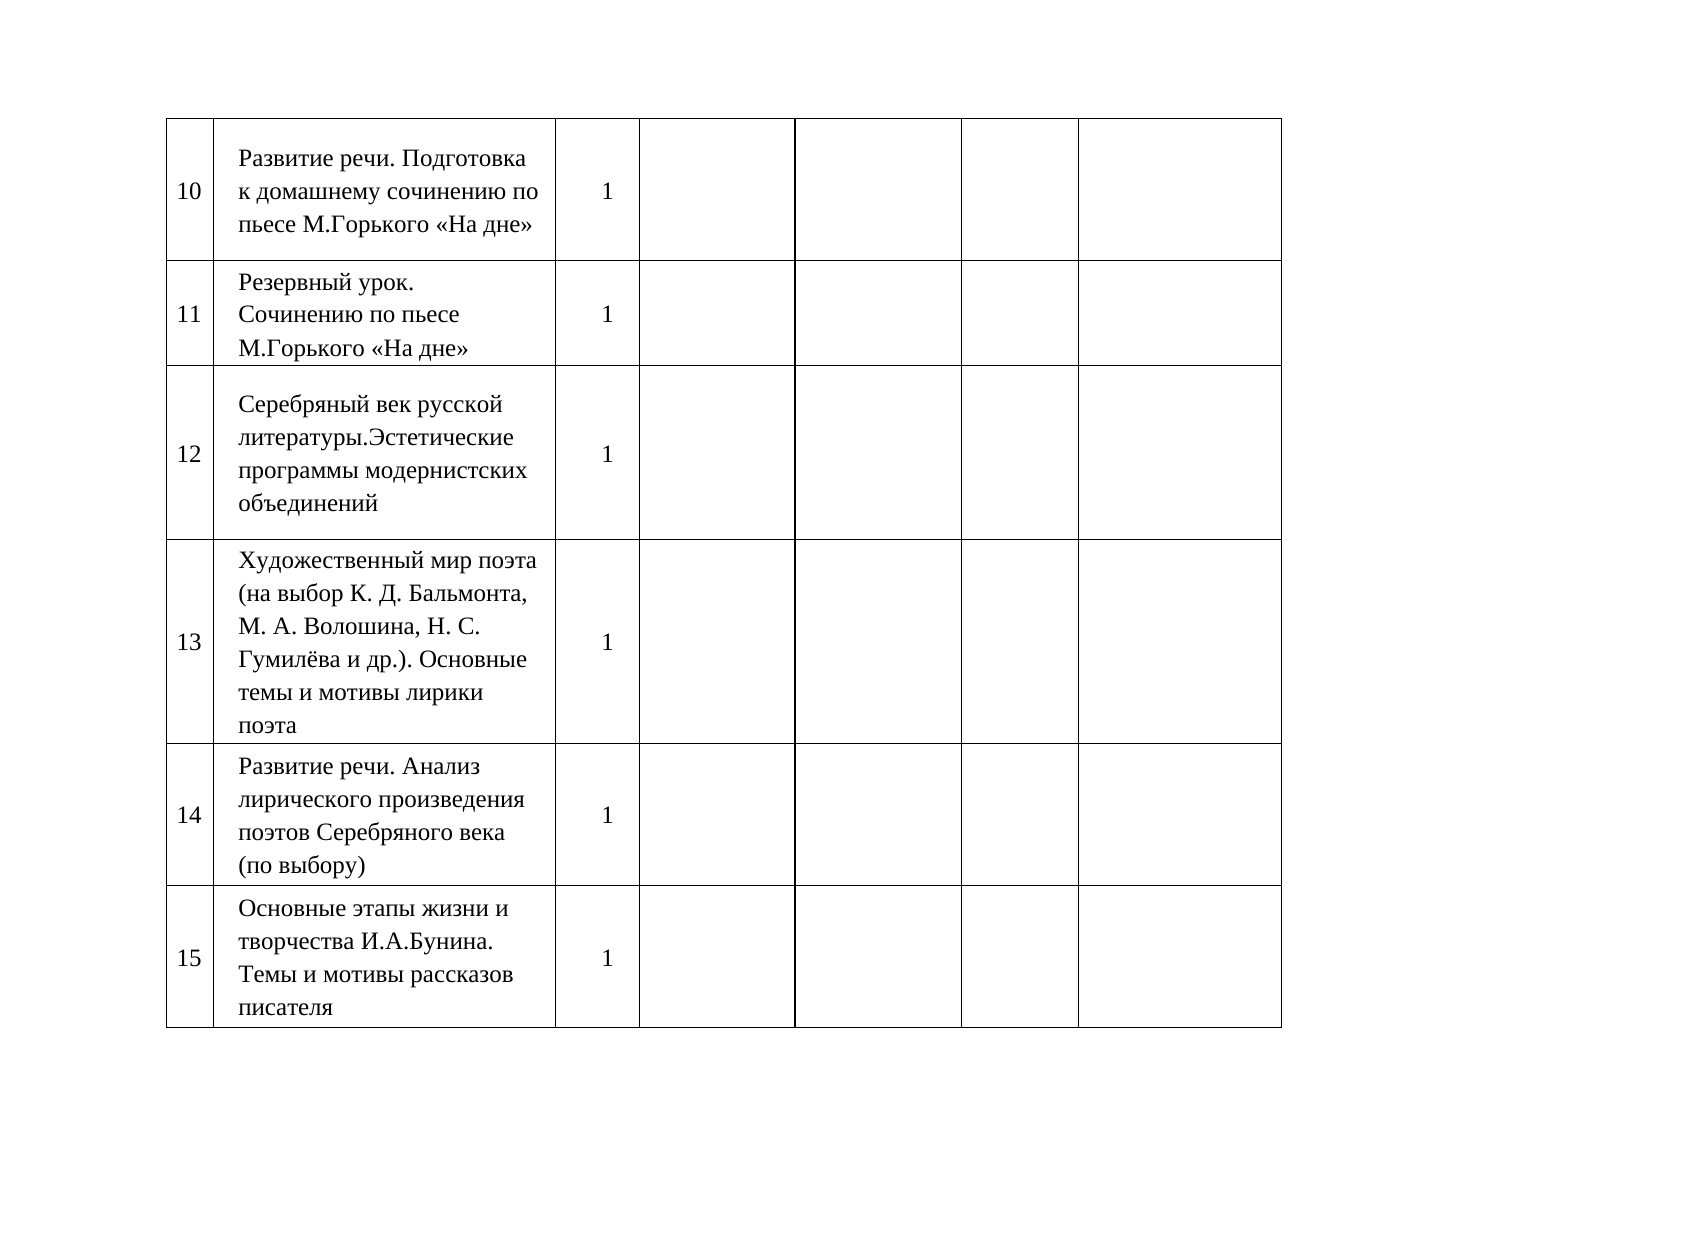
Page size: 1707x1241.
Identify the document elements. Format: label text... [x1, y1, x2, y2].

table_cell [796, 119, 961, 260]
table_cell [962, 366, 1078, 539]
table_cell [1079, 119, 1281, 260]
table_cell [796, 261, 961, 365]
table_cell Серебряный век русской литературы.Эстетические программы модернистских объединений [214, 366, 555, 539]
table_cell [640, 540, 794, 743]
table_cell 1 [556, 366, 639, 539]
table_cell [796, 366, 961, 539]
table_cell [640, 119, 794, 260]
table_cell [640, 886, 794, 1027]
table_cell Основные этапы жизни и творчества И.А.Бунина. Темы и мотивы рассказов писателя [214, 886, 555, 1027]
table_cell [796, 886, 961, 1027]
table_cell [796, 540, 961, 743]
table_cell [640, 744, 794, 885]
table_cell Развитие речи. Подготовка к домашнему сочинению по пьесе М.Горького «На дне» [214, 119, 555, 260]
table_cell [962, 540, 1078, 743]
table_cell [640, 366, 794, 539]
table_cell [1079, 366, 1281, 539]
table_cell 1 [556, 744, 639, 885]
table_cell [1079, 540, 1281, 743]
table_cell Резервный урок. Сочинению по пьесе М.Горького «На дне» [214, 261, 555, 365]
table_cell [1079, 744, 1281, 885]
table_cell [962, 261, 1078, 365]
table_cell [796, 744, 961, 885]
table_cell 14 [167, 744, 213, 885]
table_cell [1079, 261, 1281, 365]
table_cell 1 [556, 886, 639, 1027]
table_cell [640, 261, 794, 365]
table_cell [962, 119, 1078, 260]
table_cell Развитие речи. Анализ лирического произведения поэтов Серебряного века (по выбору) [214, 744, 555, 885]
table_cell [962, 886, 1078, 1027]
table_cell 13 [167, 540, 213, 743]
table_cell Художественный мир поэта (на выбор К. Д. Бальмонта, М. А. Волошина, Н. С. Гумилёва и др.). Основные темы и мотивы лирики поэта [214, 540, 555, 743]
table_cell 1 [556, 540, 639, 743]
table_cell [1079, 886, 1281, 1027]
table_cell 10 [167, 119, 213, 260]
table_cell 15 [167, 886, 213, 1027]
table_cell 11 [167, 261, 213, 365]
table_cell [962, 744, 1078, 885]
table_cell 1 [556, 261, 639, 365]
table_cell 1 [556, 119, 639, 260]
table_cell 12 [167, 366, 213, 539]
